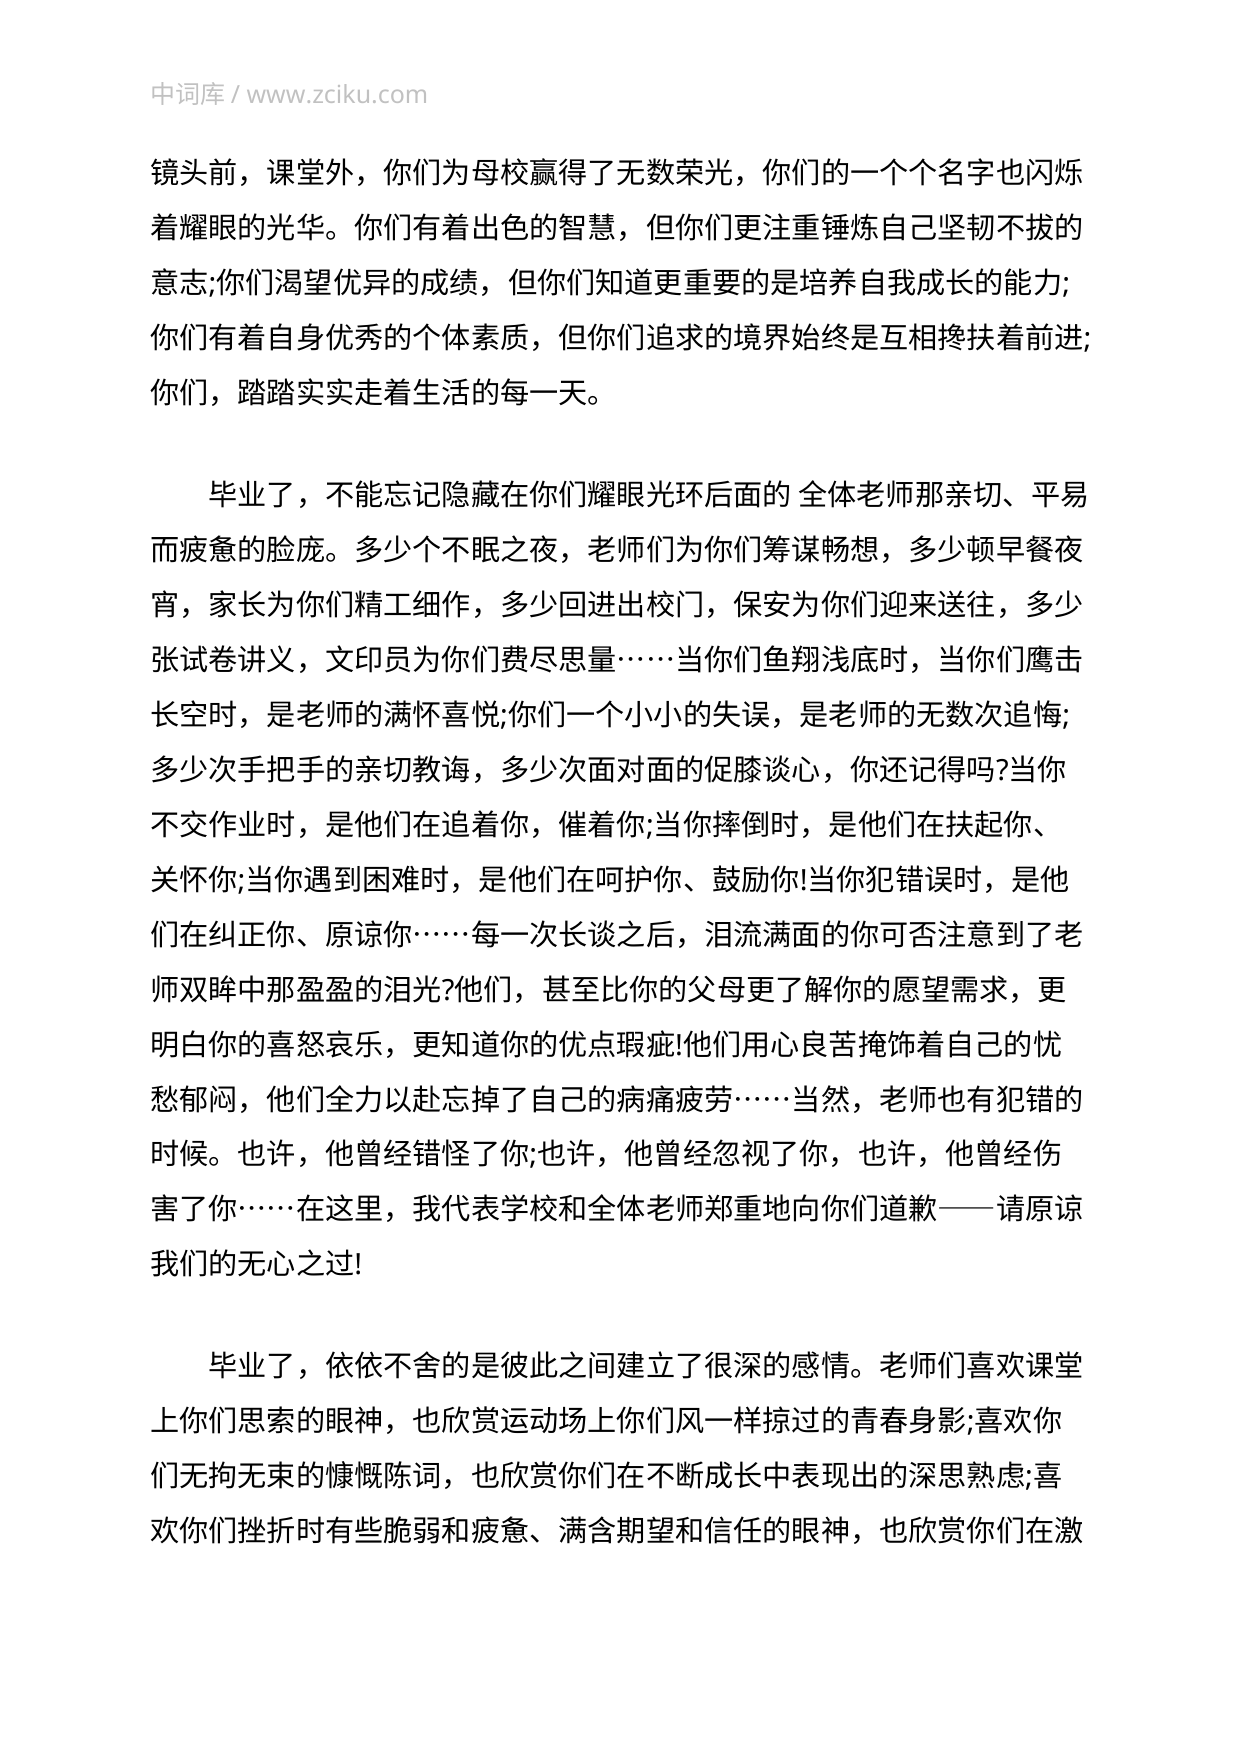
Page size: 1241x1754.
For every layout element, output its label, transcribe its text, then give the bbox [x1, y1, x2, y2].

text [150, 1343, 1090, 1550]
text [150, 150, 1090, 412]
text 毕业了，不能忘记隐藏在你们耀眼光环后面的 全体老师那亲切、平易而疲惫的脸庞。多少个不眠之夜，老师们为你们筹谋畅想，多少顿早餐夜宵，家长为你们精工细作，多少回进出校门，保安为你们迎来送往，多少张试卷讲义，文印员为你们费尽思量……当你们鱼翔浅底时，当你们鹰击长空时，是老师的满怀喜悦;你们一个小小的失误，是老师的无数次追悔;多少次手把手的亲切教诲，多少次面对面的促膝谈心，你还记得吗?当你不交作业时，是他们在追着你，催着你;当你摔倒时，是他们在扶起你、关怀你;当你遇到困难时，是他们在呵护你、鼓励你!当你犯错误时，是他们在纠正你、原谅你……每一次长谈之后，泪流满面的你可否注意到了老师双眸中那盈盈的泪光?他们，甚至比你的父母更了解你的愿望需求，更明白你的喜怒哀乐，更知道你的优点瑕疵!他们用心良苦掩饰着自己的忧愁郁闷，他们全力以赴忘掉了自己的病痛疲劳……当然，老师也有犯错的时候。也许，他曾经错怪了你;也许，他曾经忽视了你，也许，他曾经伤害了你……在这里，我代表学校和全体老师郑重地向你们道歉——请原谅我们的无心之过! [150, 472, 1090, 1283]
